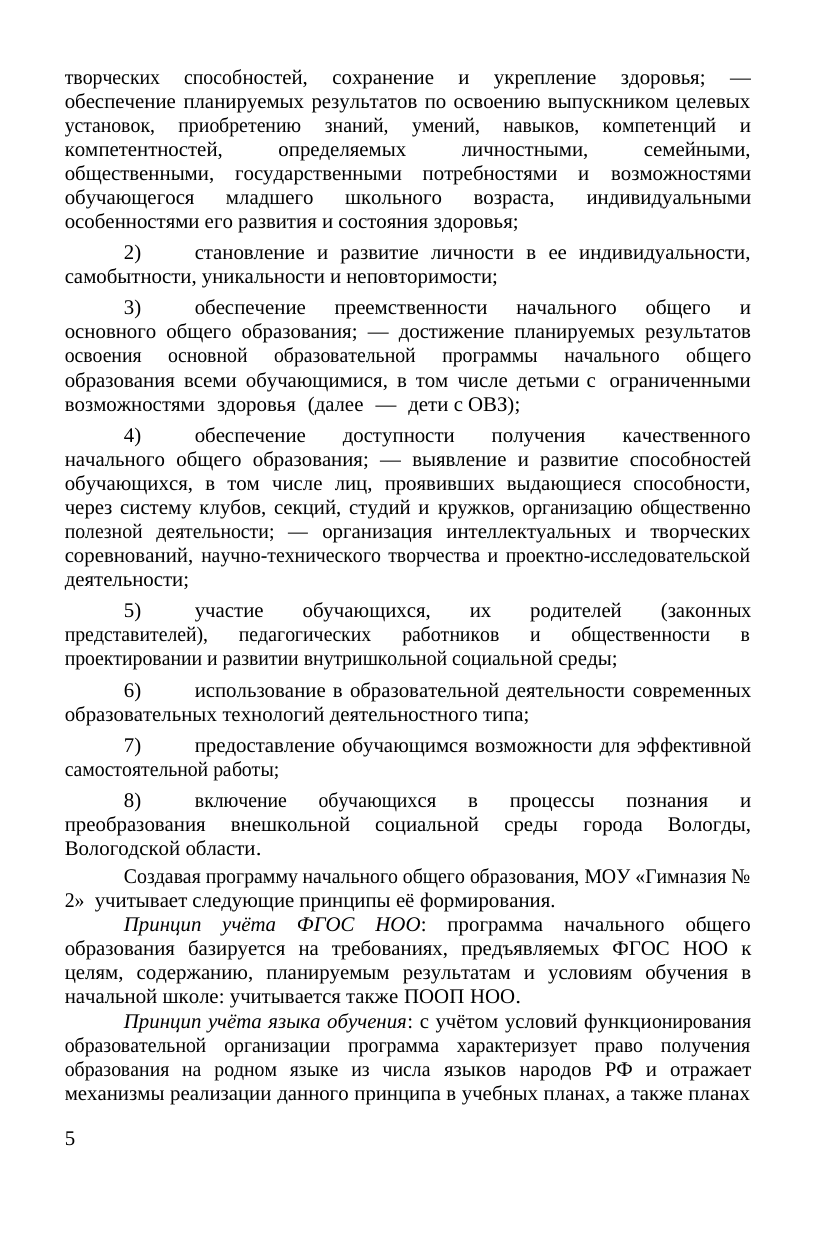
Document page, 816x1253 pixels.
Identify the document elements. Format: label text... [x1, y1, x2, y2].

list становление и развитие личности в ее индивидуальности, самобытности, уникальности и неповторимости; [64, 240, 751, 288]
list использование в образовательной деятельности современных образовательных технологий деятельностного типа; [64, 677, 751, 726]
list предоставление обучающимся возможности для эффективной самостоятельной работы; [64, 733, 751, 781]
text Создавая программу начального общего образования, МОУ «Гимназия № 2» учитывает следующие принципы её формирования. [64, 864, 751, 912]
list обеспечение преемственности начального общего и основного общего образования; — достижение планируемых результатов освоения основной образовательной программы начального общего образования всеми обучающимися, в том числе детьми с ограниченными возможностями здоровья (далее — дети с ОВЗ); [64, 295, 751, 416]
list включение обучающихся в процессы познания и преобразования внешкольной социальной среды города Вологды, Вологодской области. [64, 788, 751, 860]
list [64, 64, 751, 233]
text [64, 1009, 751, 1105]
list участие обучающихся, их родителей (законных представителей), педагогических работников и общественности в проектировании и развитии внутришкольной социальной среды; [64, 598, 751, 670]
text Принцип учёта ФГОС НОО: программа начального общего образования базируется на требованиях, предъявляемых ФГОС НОО к целям, содержанию, планируемым результатам и условиям обучения в начальной школе: учитывается также ПООП НОО. [64, 912, 751, 1008]
list обеспечение доступности получения качественного начального общего образования; — выявление и развитие способностей обучающихся, в том числе лиц, проявивших выдающиеся способности, через систему клубов, секций, студий и кружков, организацию общественно полезной деятельности; — организация интеллектуальных и творческих соревнований, научно-технического творчества и проектно-исследовательской деятельности; [64, 423, 751, 591]
